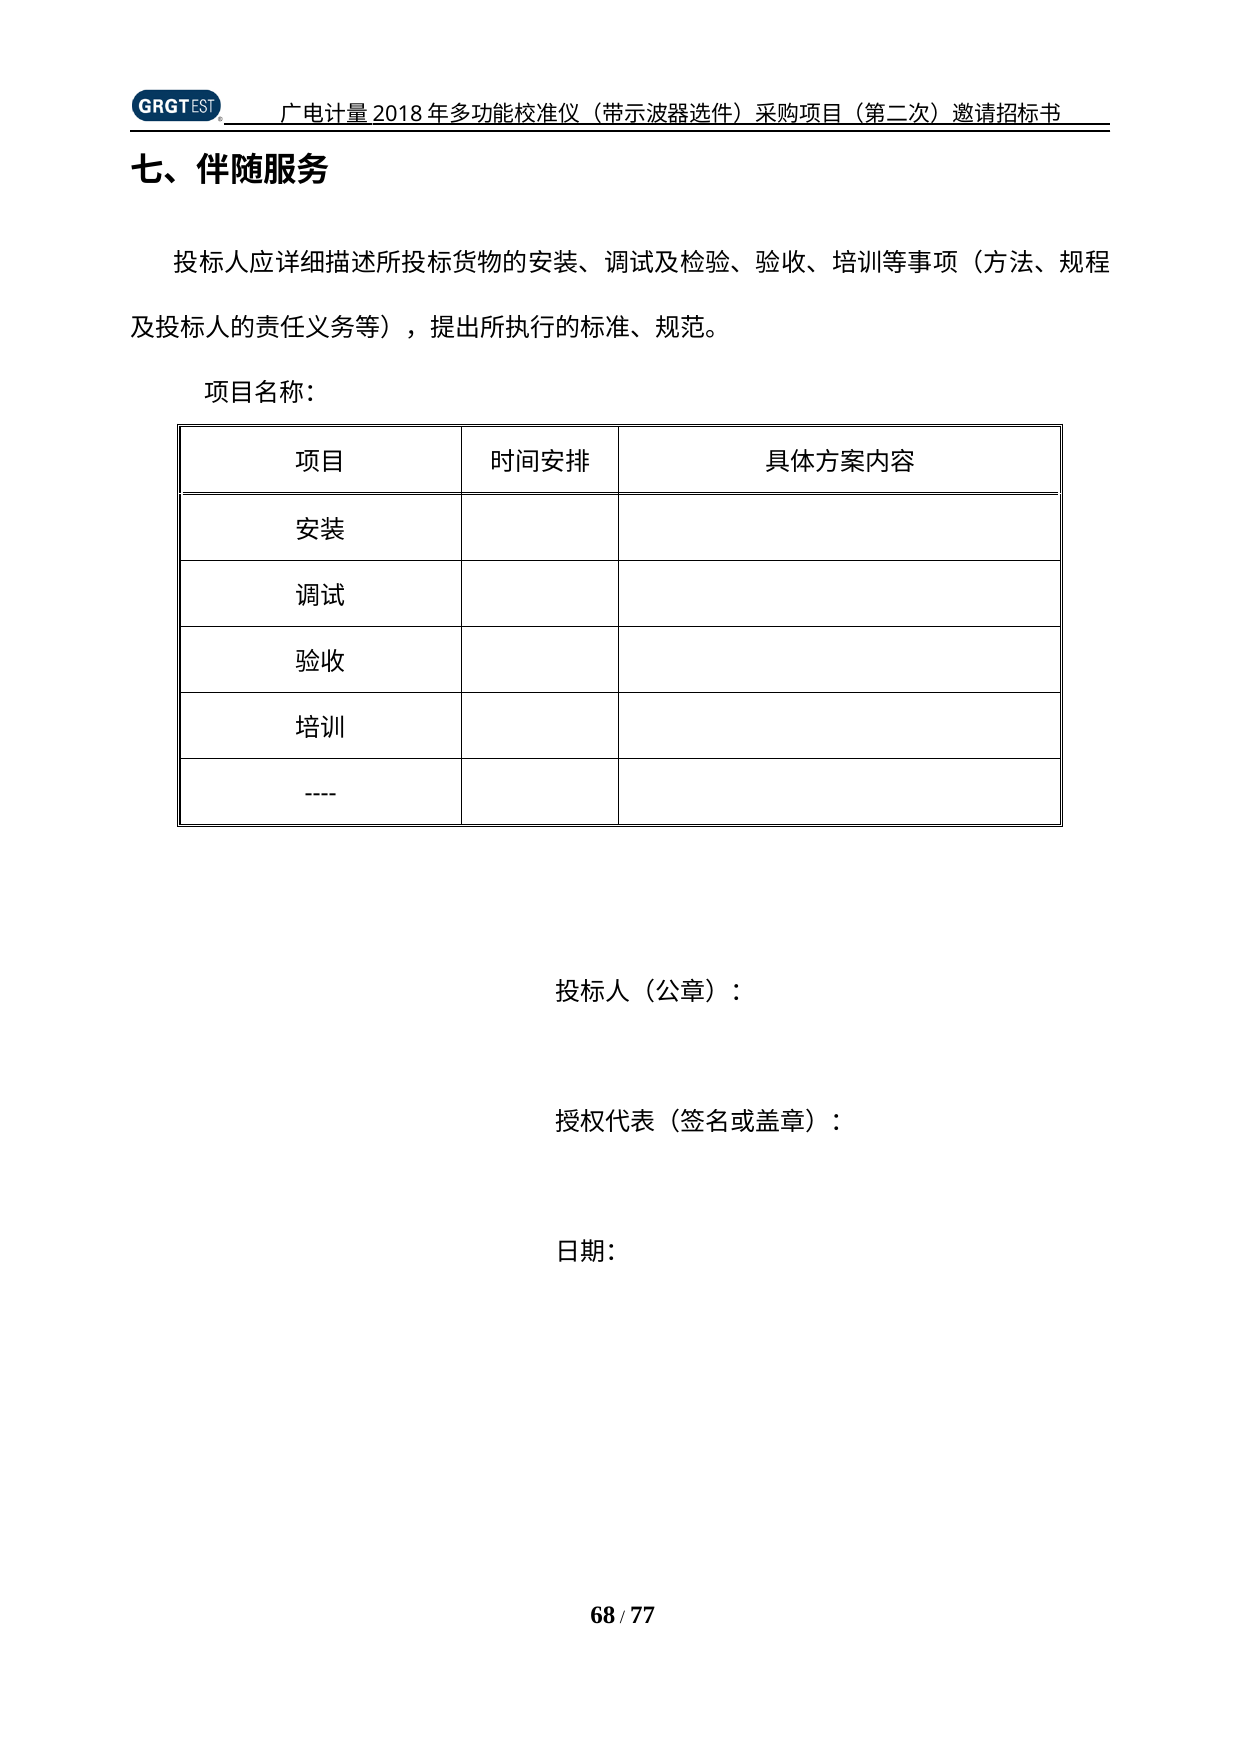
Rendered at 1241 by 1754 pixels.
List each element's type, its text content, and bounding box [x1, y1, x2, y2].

table_cell 调试 [181, 561, 461, 626]
table_cell [619, 561, 1060, 626]
table_header 时间安排 [462, 427, 618, 492]
table_cell [462, 627, 618, 692]
table_cell [462, 561, 618, 626]
table_cell [462, 495, 618, 560]
table_cell 验收 [181, 627, 461, 692]
text 授权代表（签名或盖章）： [130, 1087, 1110, 1152]
text 投标人（公章）： [130, 957, 1110, 1022]
text 投标人应详细描述所投标货物的安装、调试及检验、验收、培训等事项（方法、规程及投标人的责任义务等），提出所执行的标准、规范。 [130, 228, 1110, 358]
text 日期： [130, 1217, 1110, 1282]
table_cell [619, 492, 1060, 560]
subtitle 七、伴随服务 [130, 135, 1110, 200]
table_cell [462, 693, 618, 758]
table_cell ---- [181, 759, 461, 824]
table_header 项目 [181, 427, 461, 492]
table_header 具体方案内容 [619, 427, 1060, 492]
table_cell [462, 759, 618, 824]
table_cell 培训 [181, 693, 461, 758]
picture [129, 88, 224, 122]
text 项目名称： [204, 358, 1110, 423]
table_cell [619, 693, 1060, 758]
table_cell 安装 [181, 492, 461, 560]
table_cell [619, 627, 1060, 692]
table_cell [619, 759, 1060, 824]
